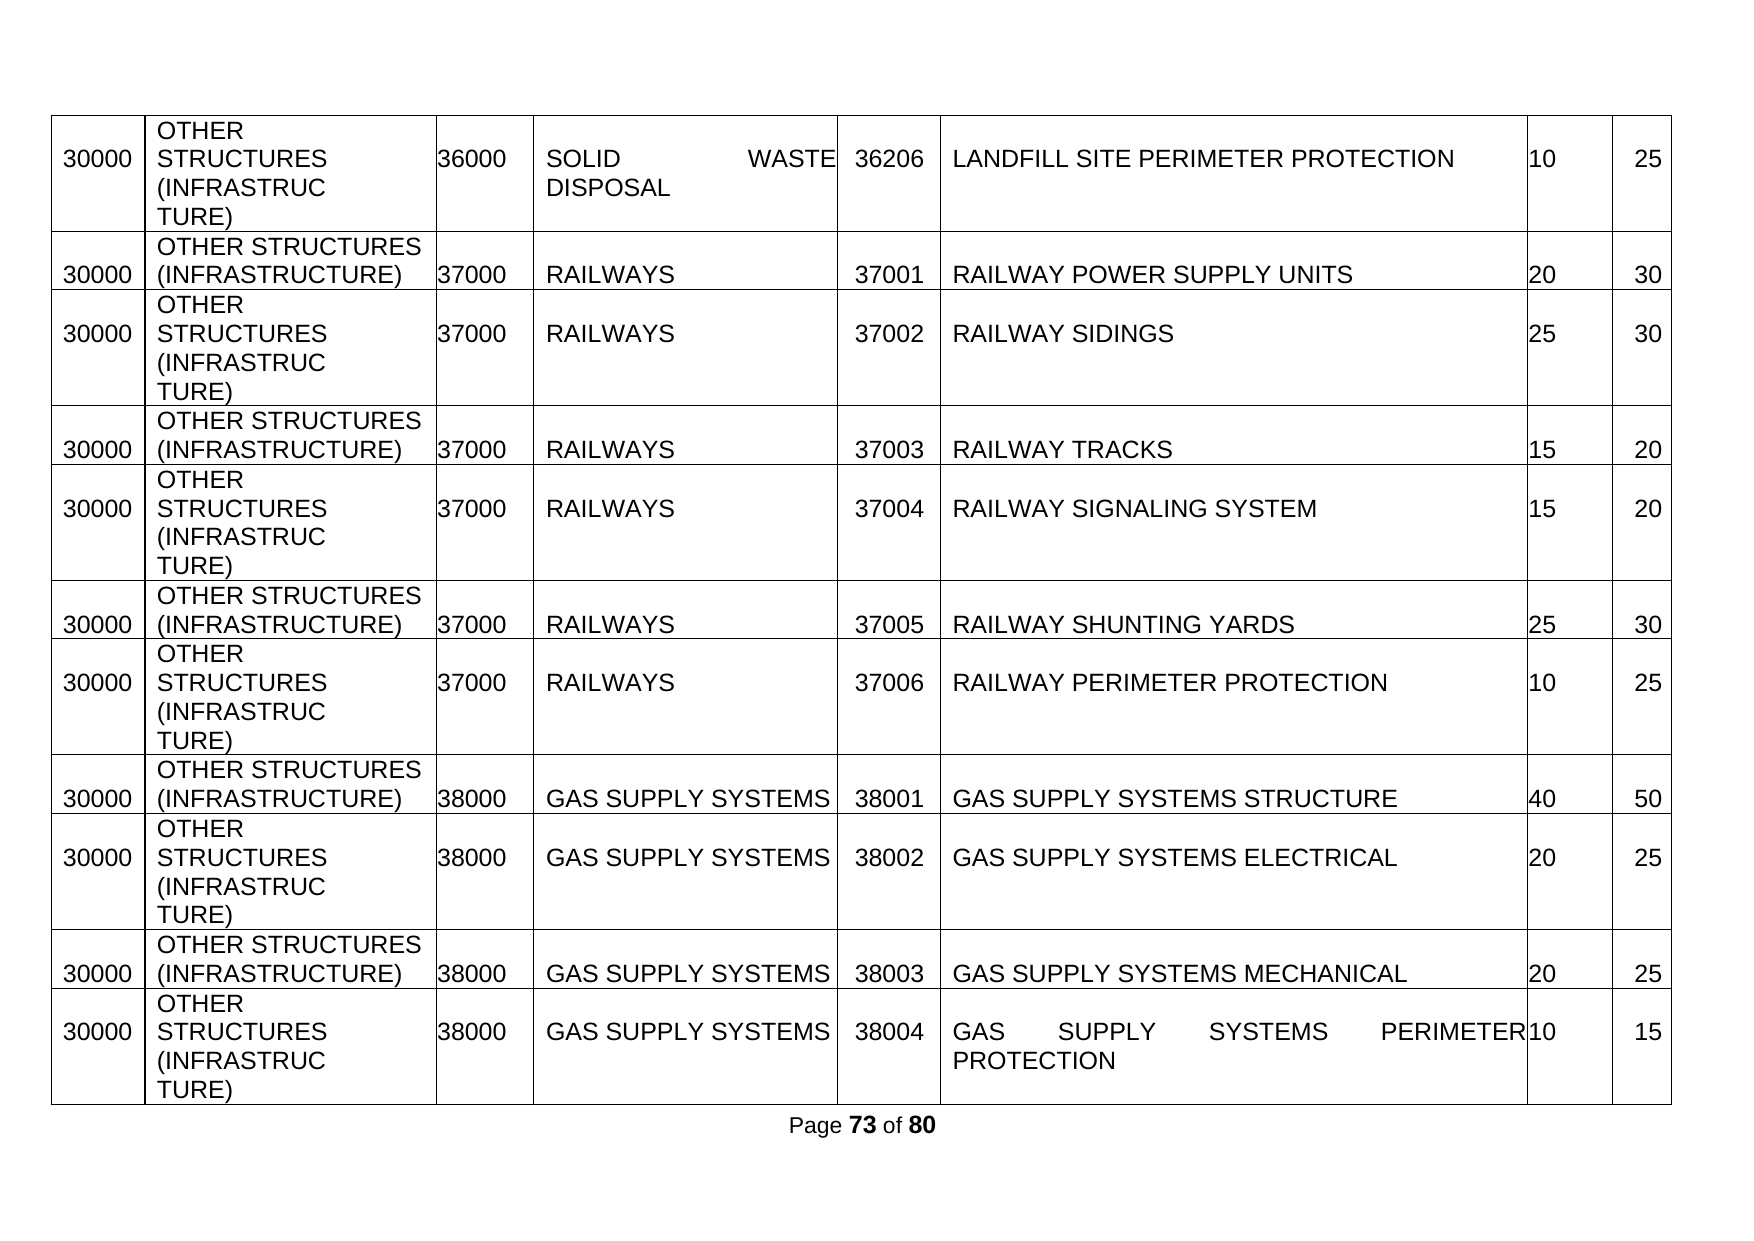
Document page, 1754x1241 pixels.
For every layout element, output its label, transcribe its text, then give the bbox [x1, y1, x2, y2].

table_cell OTHER STRUCTURES (INFRASTRUCTURE) [146, 639, 436, 754]
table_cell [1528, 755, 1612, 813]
table_cell 25 [1613, 116, 1671, 231]
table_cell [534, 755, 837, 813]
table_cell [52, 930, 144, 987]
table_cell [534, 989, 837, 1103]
table_cell RAILWAY SIGNALING SYSTEM [941, 465, 1527, 580]
table_cell 20 [1613, 406, 1671, 464]
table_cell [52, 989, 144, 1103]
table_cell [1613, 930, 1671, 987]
table_cell RAILWAYS [534, 290, 837, 405]
table_cell 38000 [437, 755, 533, 813]
table_cell 30 [1613, 581, 1671, 638]
table_cell 37000 [437, 406, 533, 464]
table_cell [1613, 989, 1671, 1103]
table_cell 20 [1528, 232, 1612, 289]
table_cell 30000 [52, 581, 144, 638]
table_cell 30000 [52, 290, 144, 405]
table_cell OTHER STRUCTURES (INFRASTRUCTURE) [146, 406, 436, 464]
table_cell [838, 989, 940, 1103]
table_cell OTHER STRUCTURES (INFRASTRUCTURE) [146, 232, 436, 289]
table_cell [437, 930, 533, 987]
table_cell 25 [1528, 290, 1612, 405]
table_cell RAILWAYS [534, 581, 837, 638]
table_cell RAILWAY SIDINGS [941, 290, 1527, 405]
table_cell OTHER STRUCTURES (INFRASTRUCTURE) [146, 755, 436, 813]
table_cell 37005 [838, 581, 940, 638]
table_cell OTHER STRUCTURES (INFRASTRUCTURE) [146, 290, 436, 405]
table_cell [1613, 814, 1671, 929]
table_cell 25 [1613, 639, 1671, 754]
table_cell 15 [1528, 406, 1612, 464]
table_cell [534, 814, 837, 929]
table_cell 30 [1613, 290, 1671, 405]
table_cell 30000 [52, 116, 144, 231]
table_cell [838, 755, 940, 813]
table_cell 37003 [838, 406, 940, 464]
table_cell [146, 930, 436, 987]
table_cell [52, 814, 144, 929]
table_cell 37000 [437, 232, 533, 289]
table_cell 10 [1528, 116, 1612, 231]
table_cell 37002 [838, 290, 940, 405]
table_cell 36206 [838, 116, 940, 231]
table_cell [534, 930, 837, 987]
table_cell 30000 [52, 639, 144, 754]
table_cell RAILWAY TRACKS [941, 406, 1527, 464]
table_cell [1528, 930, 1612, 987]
table_cell RAILWAYS [534, 406, 837, 464]
table_cell OTHER STRUCTURES (INFRASTRUCTURE) [146, 581, 436, 638]
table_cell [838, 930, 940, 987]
table_cell 10 [1528, 639, 1612, 754]
table_cell 30000 [52, 232, 144, 289]
table_cell 37006 [838, 639, 940, 754]
table_cell 25 [1528, 581, 1612, 638]
table_cell 37000 [437, 290, 533, 405]
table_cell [534, 116, 837, 231]
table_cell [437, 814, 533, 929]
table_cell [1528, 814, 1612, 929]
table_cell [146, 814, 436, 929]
table_cell RAILWAY POWER SUPPLY UNITS [941, 232, 1527, 289]
table_cell 30000 [52, 755, 144, 813]
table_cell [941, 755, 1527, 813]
table_cell 20 [1613, 465, 1671, 580]
table_cell OTHER STRUCTURES (INFRASTRUCTURE) [146, 465, 436, 580]
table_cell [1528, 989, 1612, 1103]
table_cell LANDFILL SITE PERIMETER PROTECTION [941, 116, 1527, 231]
table_cell 37000 [437, 465, 533, 580]
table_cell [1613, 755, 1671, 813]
table_cell 36000 [437, 116, 533, 231]
table_cell RAILWAYS [534, 639, 837, 754]
table_cell RAILWAY PERIMETER PROTECTION [941, 639, 1527, 754]
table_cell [146, 116, 436, 231]
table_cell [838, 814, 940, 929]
table_cell 37001 [838, 232, 940, 289]
table_cell 37000 [437, 581, 533, 638]
table_cell 15 [1528, 465, 1612, 580]
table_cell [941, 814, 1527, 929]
table_cell 37000 [437, 639, 533, 754]
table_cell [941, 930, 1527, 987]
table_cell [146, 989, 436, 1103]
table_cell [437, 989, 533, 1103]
table_cell RAILWAYS [534, 232, 837, 289]
table_cell 30000 [52, 406, 144, 464]
table_cell 30000 [52, 465, 144, 580]
table_cell 37004 [838, 465, 940, 580]
table_cell 30 [1613, 232, 1671, 289]
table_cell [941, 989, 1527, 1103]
table_cell RAILWAY SHUNTING YARDS [941, 581, 1527, 638]
table_cell RAILWAYS [534, 465, 837, 580]
